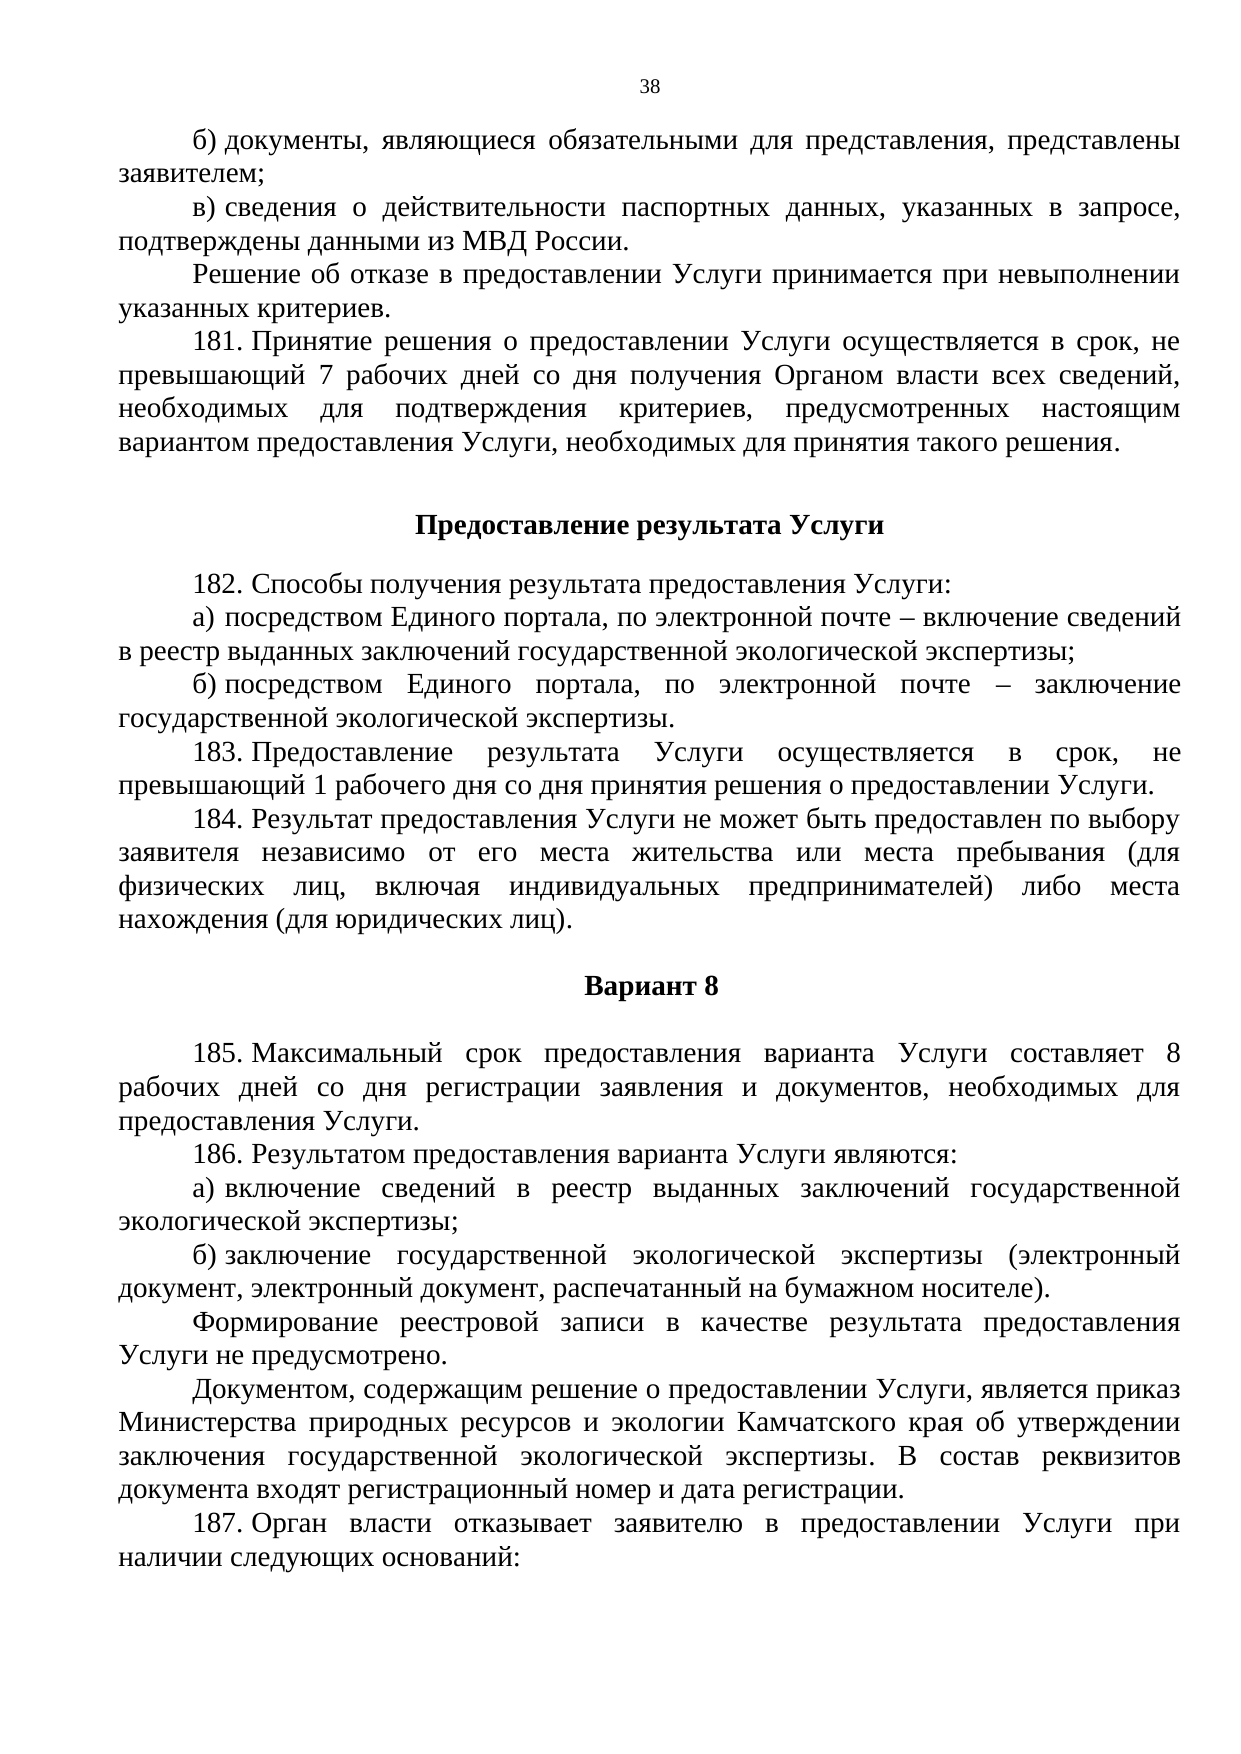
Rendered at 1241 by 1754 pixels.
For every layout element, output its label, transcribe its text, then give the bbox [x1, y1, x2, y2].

list Результатом предоставления варианта Услуги являются: [118, 1136, 1181, 1170]
list Предоставление результата Услуги осуществляется в срок, не превышающий 1 рабочего дня со дня принятия решения о предоставлении Услуги. [118, 734, 1181, 801]
text Предоставление результата Услуги [118, 507, 1181, 541]
list включение сведений в реестр выданных заключений государственной экологической экспертизы; [118, 1170, 1181, 1237]
list заключение государственной экологической экспертизы (электронный документ, электронный документ, распечатанный на бумажном носителе). [118, 1237, 1181, 1304]
list Результат предоставления Услуги не может быть предоставлен по выбору заявителя независимо от его места жительства или места пребывания (для физических лиц, включая индивидуальных предпринимателей) либо места нахождения (для юридических лиц). [118, 801, 1181, 935]
list Максимальный срок предоставления варианта Услуги составляет 8 рабочих дней со дня регистрации заявления и документов, необходимых для предоставления Услуги. [118, 1036, 1181, 1136]
text Документом, содержащим решение о предоставлении Услуги, является приказ Министерства природных ресурсов и экологии Камчатского края об утверждении заключения государственной экологической экспертизы. В состав реквизитов документа входят регистрационный номер и дата регистрации. [118, 1371, 1181, 1505]
list Способы получения результата предоставления Услуги: [118, 566, 1181, 599]
text Формирование реестровой записи в качестве результата предоставления Услуги не предусмотрено. [118, 1304, 1181, 1371]
list документы, являющиеся обязательными для представления, представлены заявителем; [118, 122, 1181, 189]
list Орган власти отказывает заявителю в предоставлении Услуги при наличии следующих оснований: [118, 1505, 1181, 1572]
list посредством Единого портала, по электронной почте – включение сведений в реестр выданных заключений государственной экологической экспертизы; [118, 599, 1181, 667]
list Принятие решения о предоставлении Услуги осуществляется в срок, не превышающий 7 рабочих дней со дня получения Органом власти всех сведений, необходимых для подтверждения критериев, предусмотренных настоящим вариантом предоставления Услуги, необходимых для принятия такого решения. [118, 323, 1181, 457]
list сведения о действительности паспортных данных, указанных в запросе, подтверждены данными из МВД России. [118, 189, 1181, 256]
list посредством Единого портала, по электронной почте – заключение государственной экологической экспертизы. [118, 667, 1181, 734]
text Решение об отказе в предоставлении Услуги принимается при невыполнении указанных критериев. [118, 256, 1181, 323]
